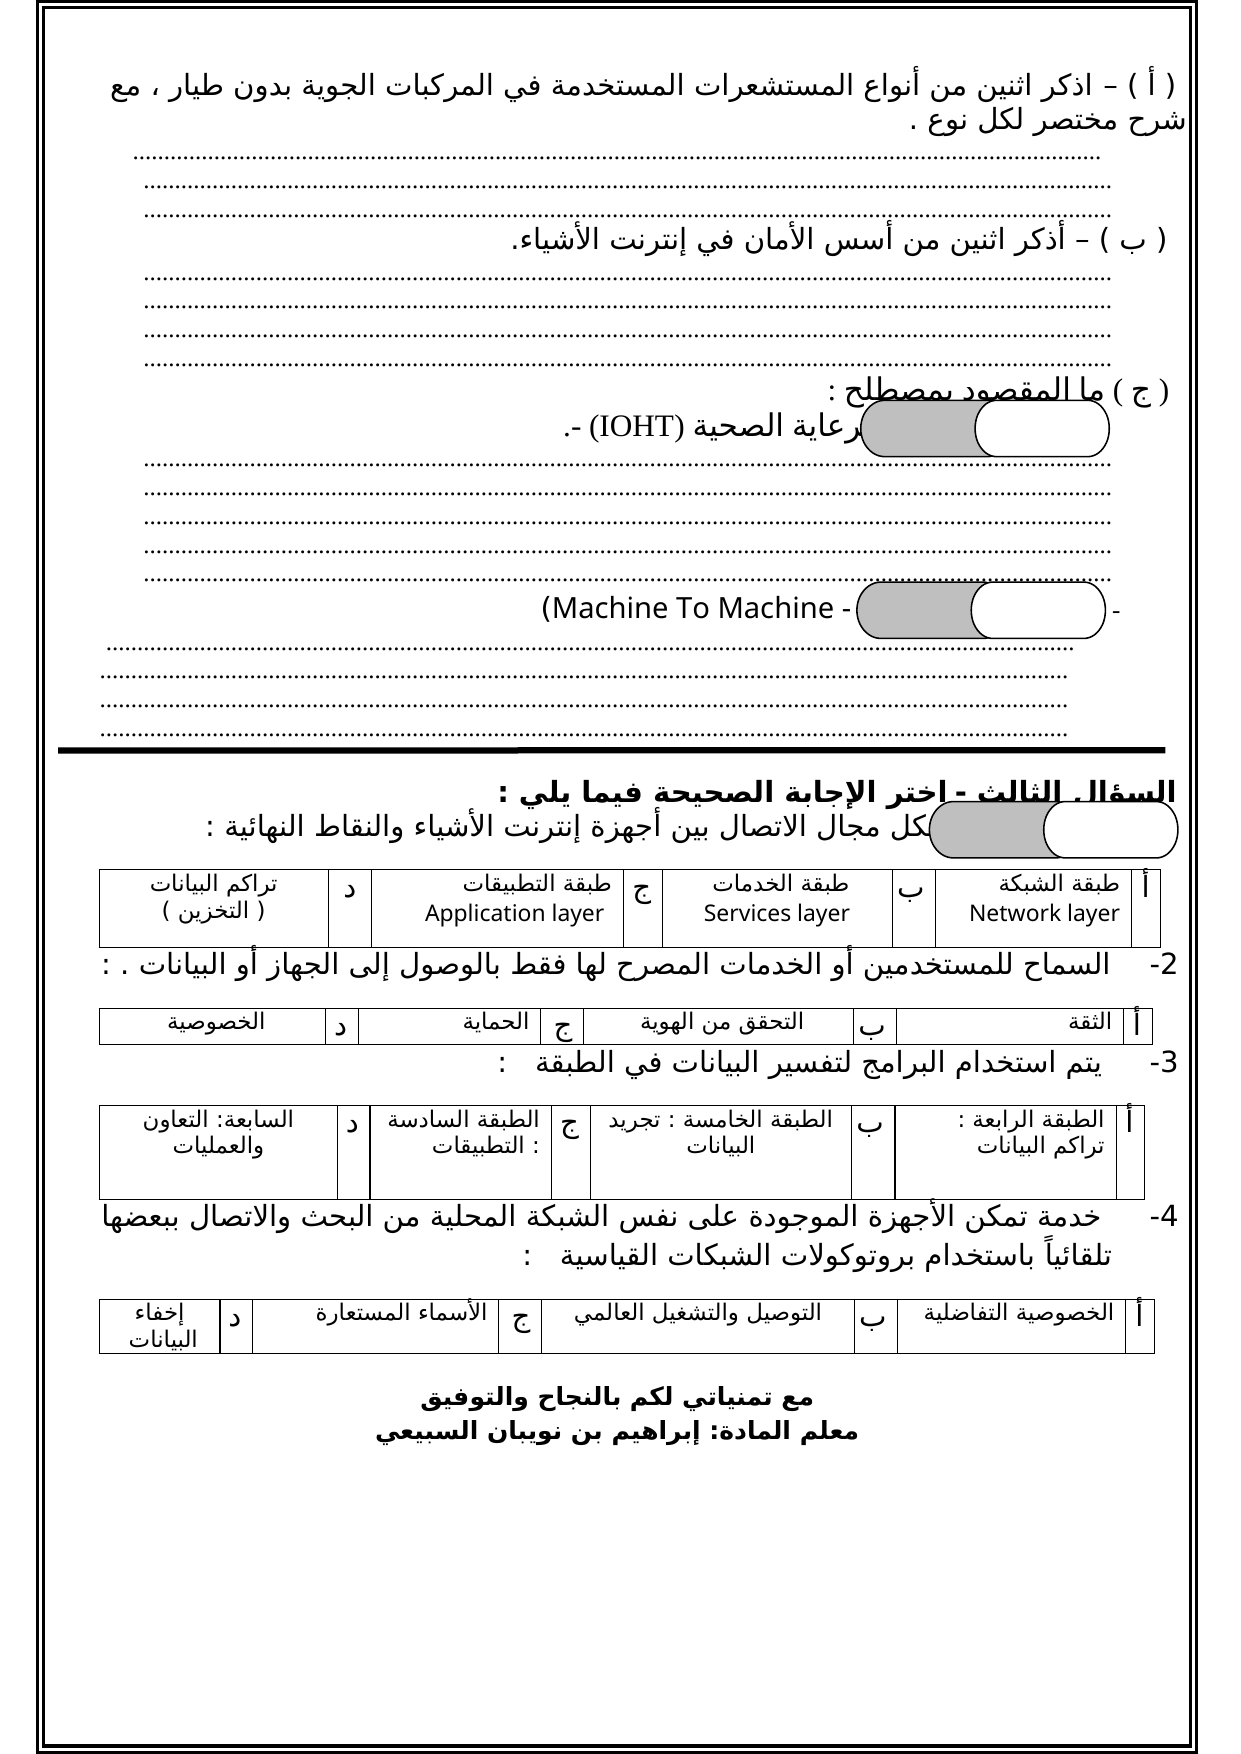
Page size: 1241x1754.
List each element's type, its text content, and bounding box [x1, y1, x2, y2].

table_header التوصيل والتشغيل العالمي [542, 1300, 854, 1353]
table_header د [338, 1106, 369, 1199]
table_header ب [855, 1300, 897, 1353]
list - إنترنت أشياء الرعاية الصحية (IOHT) -. [47, 407, 867, 443]
table_header تراكم البيانات ( التخزين ) [100, 870, 328, 947]
list ........................................................................................................................................................... [47, 501, 1112, 530]
table_header ب [893, 870, 935, 947]
list السماح للمستخدمين أو الخدمات المصرح لها فقط بالوصول إلى الجهاز أو البيانات . : [47, 948, 1149, 982]
table_header الخصوصية [100, 1009, 325, 1044]
table_header د [221, 1300, 252, 1353]
text معلم المادة: إبراهيم بن نويبان السبيعي [47, 1416, 1187, 1445]
text ( ب ) – أذكر اثنين من أسس الأمان في إنترنت الأشياء. [47, 223, 1187, 257]
table_header طبقة الخدمات Services layer [663, 870, 892, 947]
table_header إخفاء البيانات [100, 1300, 219, 1353]
list يتم استخدام البرامج لتفسير البيانات في الطبقة : [47, 1045, 1149, 1079]
table_header د [326, 1009, 358, 1044]
table_header د [329, 870, 371, 947]
table_header ج [499, 1300, 541, 1353]
list ........................................................................................................................................................... [47, 558, 1112, 587]
list ........................................................................................................................................................... [47, 530, 1112, 558]
list ........................................................................................................................................................... [47, 343, 1112, 372]
list ........................................................................................................................................................... [47, 194, 1112, 223]
table_header ج [552, 1106, 590, 1199]
list خدمة تمكن الأجهزة الموجودة على نفس الشبكة المحلية من البحث والاتصال ببعضها تلقائياً باستخدام بروتوكولات الشبكات القياسية : [47, 1200, 1149, 1273]
table_header ب [854, 1009, 896, 1044]
list ........................................................................................................................................................... [47, 165, 1112, 194]
list ........................................................................................................................................................... [47, 656, 1112, 684]
list ........................................................................................................................................................... [47, 443, 1112, 472]
text ( أ ) – اذكر اثنين من أنواع المستشعرات المستخدمة في المركبات الجوية بدون طيار ، مع شرح مختصر لكل نوع . [47, 68, 1187, 136]
subtitle مع تمنياتي لكم بالنجاح والتوفيق [47, 1383, 1187, 1412]
list ........................................................................................................................................................... [47, 314, 1112, 343]
list ........................................................................................................................................................... [47, 257, 1112, 285]
list ........................................................................................................................................................... [47, 285, 1112, 314]
table_header أ [1126, 1300, 1154, 1353]
list ( ج ) ما المقصود بمصطلح : [47, 372, 1169, 407]
table_header الخصوصية التفاضلية [898, 1300, 1125, 1353]
list ........................................................................................................................................................... [47, 136, 1112, 165]
table_header أ [1124, 1009, 1152, 1044]
table_header أ [1117, 1106, 1144, 1199]
table_header التحقق من الهوية [584, 1009, 853, 1044]
list ........................................................................................................................................................... [47, 713, 1112, 742]
list ........................................................................................................................................................... [47, 684, 1112, 713]
table_header أ [1132, 870, 1160, 947]
list ........................................................................................................................................................... [47, 472, 1112, 501]
table_header ج [624, 870, 662, 947]
table_header الطبقة السادسة : التطبيقات [371, 1106, 551, 1199]
table_header السابعة: التعاون والعمليات [100, 1106, 337, 1199]
list آلة إلى آلة (Machine To Machine - M2M) ........................................................................................................................................................... [47, 587, 1112, 656]
list الطبقة التي تشكل مجال الاتصال بين أجهزة إنترنت الأشياء والنقاط النهائية : [47, 809, 935, 843]
text السؤال الثالث - اختر الإجابة الصحيحة فيما يلي : [47, 775, 1187, 809]
table_header طبقة التطبيقات Application layer [372, 870, 623, 947]
table_header طبقة الشبكة Network layer [936, 870, 1131, 947]
table_header الطبقة الخامسة : تجريد البيانات [591, 1106, 851, 1199]
table_header ج [541, 1009, 583, 1044]
table_header الطبقة الرابعة : تراكم البيانات [896, 1106, 1116, 1199]
table_header الأسماء المستعارة [253, 1300, 498, 1353]
table_header ب [852, 1106, 894, 1199]
table_header الحماية [359, 1009, 540, 1044]
table_header الثقة [897, 1009, 1123, 1044]
